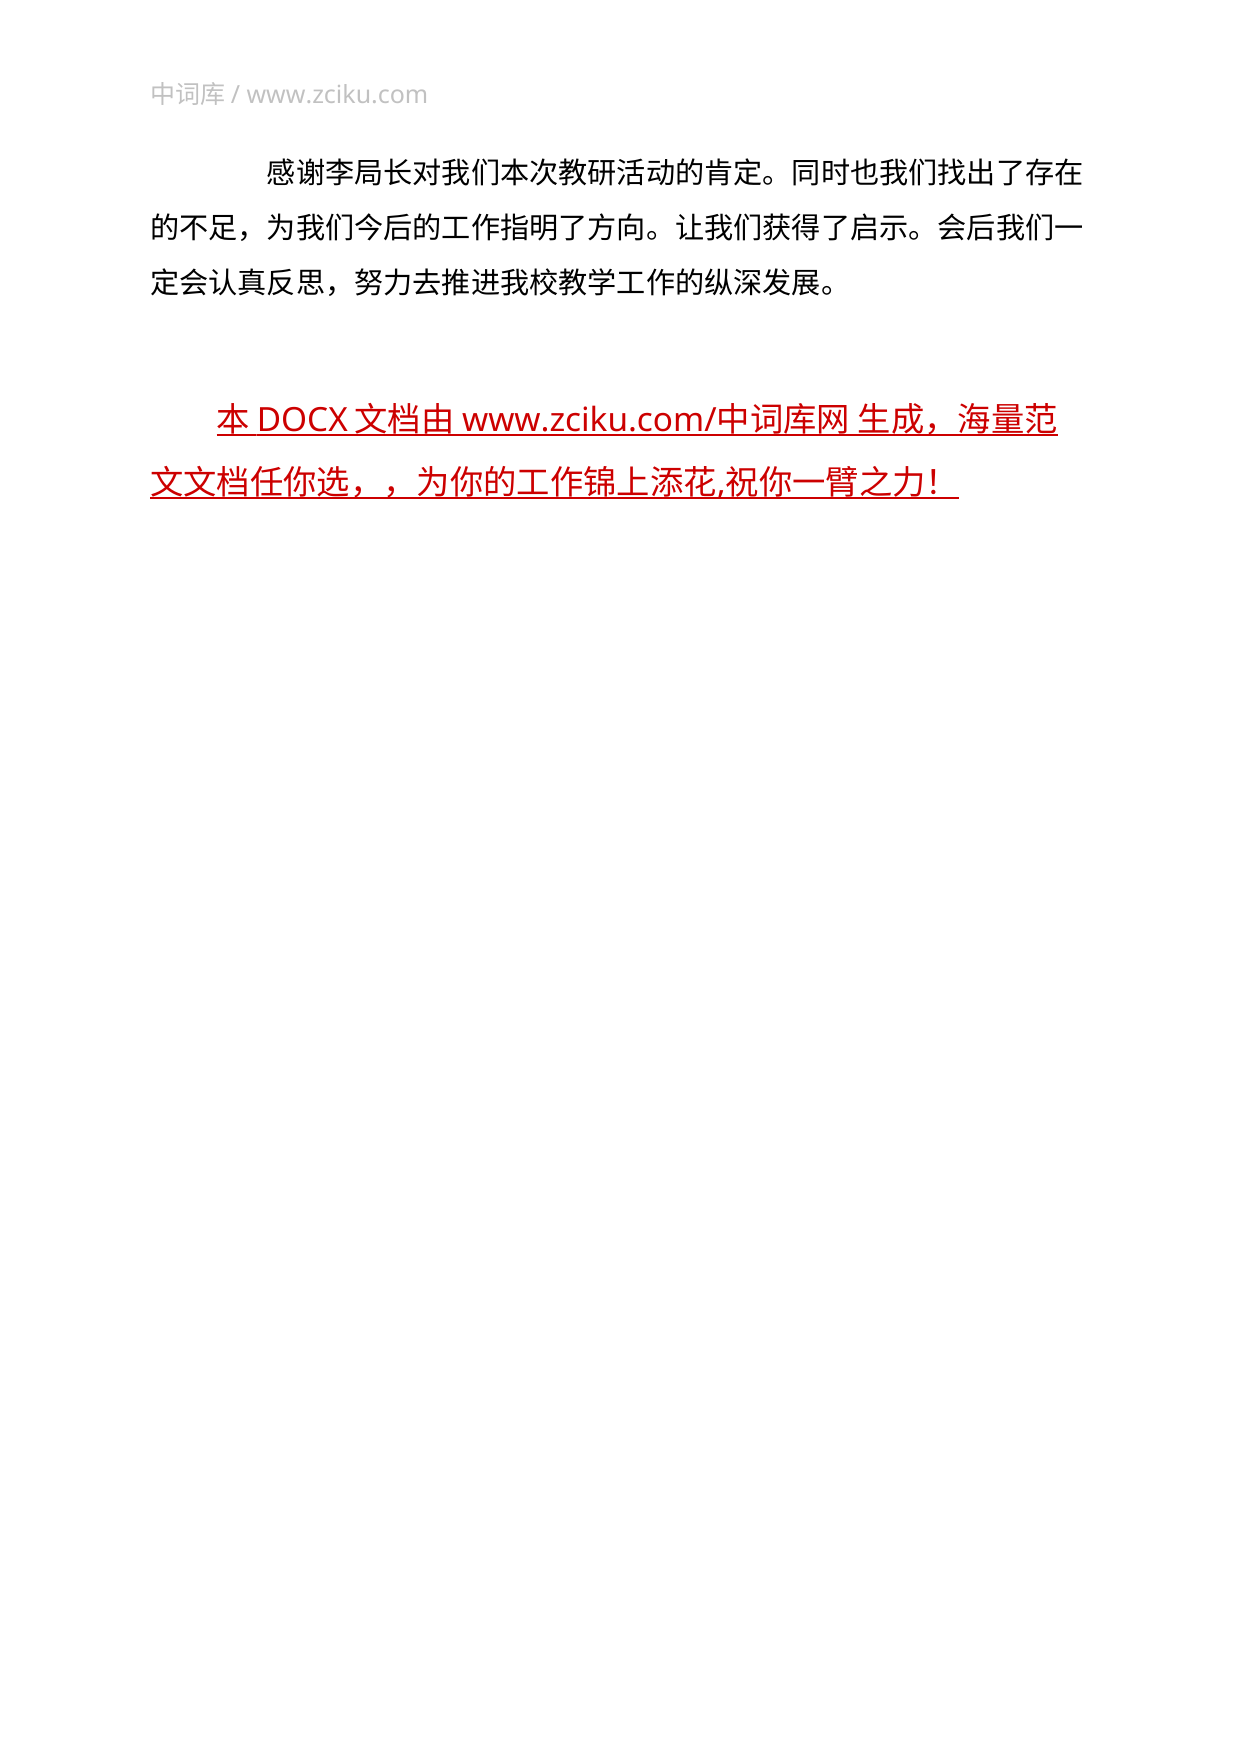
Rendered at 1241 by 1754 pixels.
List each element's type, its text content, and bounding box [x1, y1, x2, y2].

text 本DOCX文档由 www.zciku.com/中词库网 生成，海量范文文档任你选，，为你的工作锦上添花,祝你一臂之力！ [150, 393, 1090, 504]
text 感谢李局长对我们本次教研活动的肯定。同时也我们找出了存在的不足，为我们今后的工作指明了方向。让我们获得了启示。会后我们一定会认真反思，努力去推进我校教学工作的纵深发展。 [150, 150, 1090, 302]
